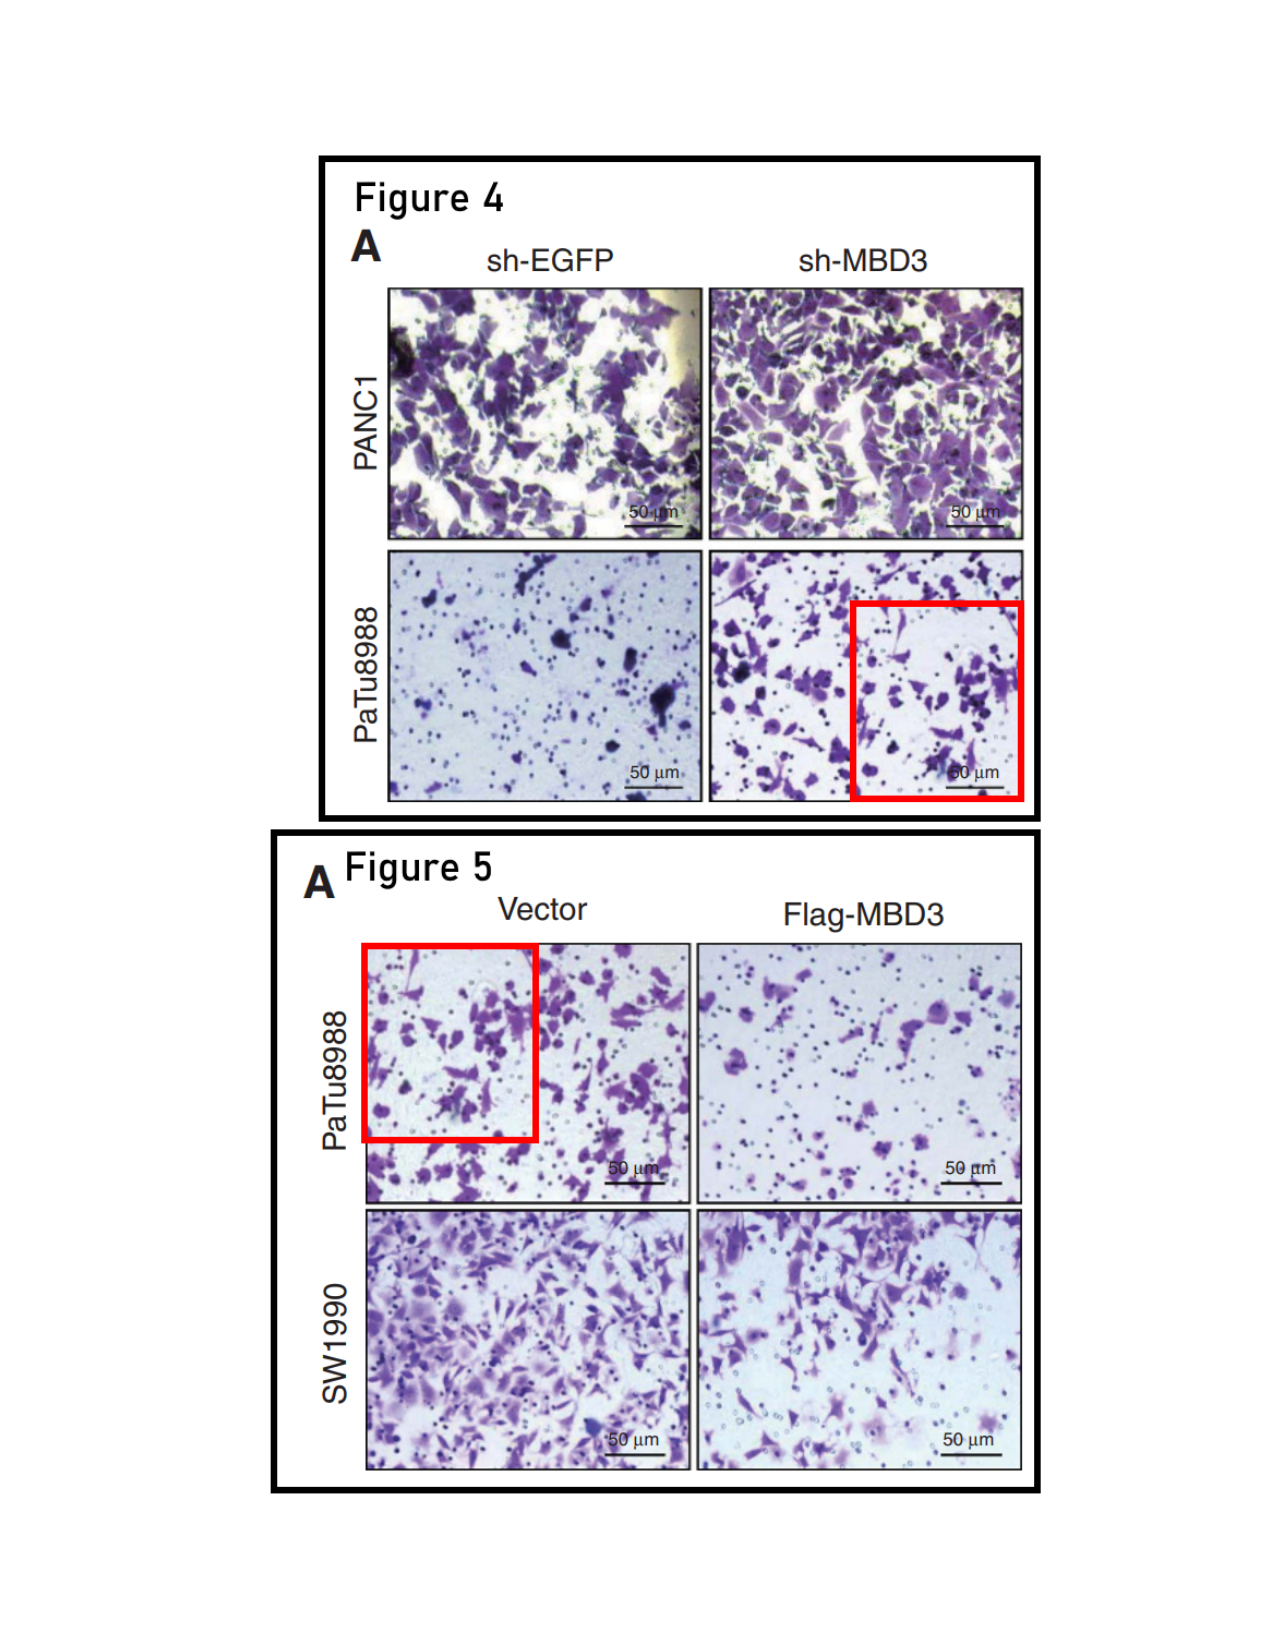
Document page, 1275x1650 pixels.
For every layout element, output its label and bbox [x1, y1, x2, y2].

picture [262, 150, 1044, 1500]
